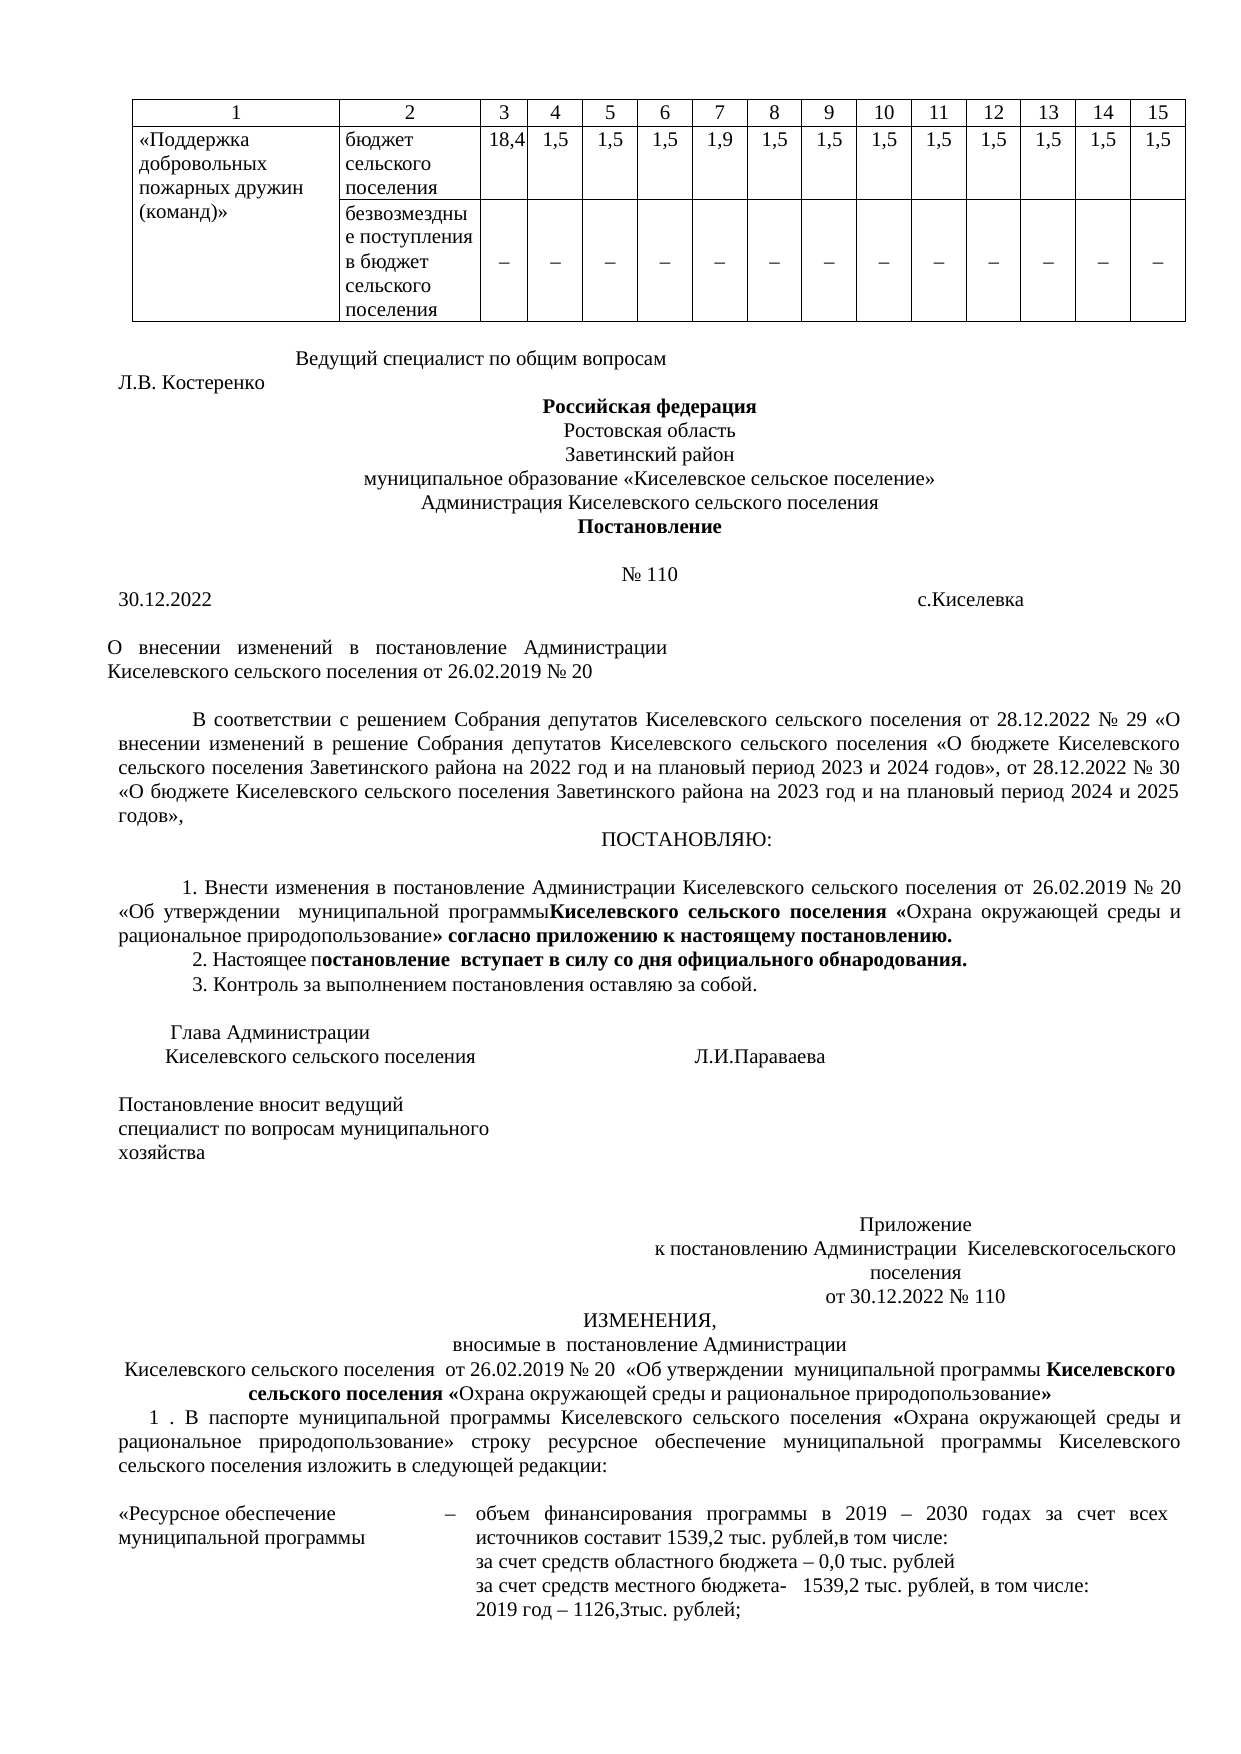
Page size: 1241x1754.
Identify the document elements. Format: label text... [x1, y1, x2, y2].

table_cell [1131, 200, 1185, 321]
text № 110 [118, 562, 1181, 586]
text 2. Настоящее постановление вступает в силу со дня официального обнародования. [118, 947, 1181, 971]
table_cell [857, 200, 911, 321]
subtitle Администрация Киселевского сельского поселения [118, 490, 1181, 514]
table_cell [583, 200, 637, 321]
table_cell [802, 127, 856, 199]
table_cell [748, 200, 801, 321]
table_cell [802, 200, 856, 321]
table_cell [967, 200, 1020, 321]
subtitle Постановление [118, 514, 1181, 538]
text ПОСТАНОВЛЯЮ: [118, 827, 1181, 851]
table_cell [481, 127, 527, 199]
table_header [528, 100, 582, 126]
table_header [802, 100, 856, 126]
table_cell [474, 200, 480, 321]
text 30.12.2022 с.Киселевка [118, 586, 1181, 611]
text Киселевского сельского поселения от 26.02.2019 № 20 «Об утверждении муниципальной программы Киселевского сельского поселения «Охрана окружающей среды и рациональное природопользование» [118, 1356, 1181, 1404]
text В соответствии с решением Собрания депутатов Киселевского сельского поселения от 28.12.2022 № 29 «О внесении изменений в решение Собрания депутатов Киселевского сельского поселения «О бюджете Киселевского сельского поселения Заветинского района на 2022 год и на плановый период 2023 и 2024 годов», от 28.12.2022 № 30 «О бюджете Киселевского сельского поселения Заветинского района на 2023 год и на плановый период 2024 и 2025 годов», [118, 707, 1181, 827]
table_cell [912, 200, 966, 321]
text муниципальное образование «Киселевское сельское поселение» [118, 466, 1181, 490]
text Глава Администрации [118, 1019, 1181, 1044]
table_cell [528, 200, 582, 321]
text 1 . В паспорте муниципальной программы Киселевского сельского поселения «Охрана окружающей среды и рациональное природопользование» строку ресурсное обеспечение муниципальной программы Киселевского сельского поселения изложить в следующей редакции: [118, 1404, 1181, 1477]
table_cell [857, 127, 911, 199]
subtitle Заветинский район [118, 442, 1181, 466]
text от 30.12.2022 № 110 [650, 1284, 1181, 1308]
text Приложение [650, 1212, 1181, 1236]
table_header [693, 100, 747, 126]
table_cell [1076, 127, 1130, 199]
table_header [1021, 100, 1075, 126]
text 3. Контроль за выполнением постановления оставляю за собой. [118, 971, 1181, 996]
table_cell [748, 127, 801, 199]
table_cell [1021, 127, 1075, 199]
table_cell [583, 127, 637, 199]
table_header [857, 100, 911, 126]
text Ведущий специалист по общим вопросам Л.В. Костеренко [118, 346, 1181, 394]
text ИЗМЕНЕНИЯ, [118, 1308, 1181, 1332]
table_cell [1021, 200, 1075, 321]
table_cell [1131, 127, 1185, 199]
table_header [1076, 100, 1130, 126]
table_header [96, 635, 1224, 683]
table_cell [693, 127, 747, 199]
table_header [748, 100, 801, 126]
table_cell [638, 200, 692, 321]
text специалист по вопросам муниципального [118, 1116, 1181, 1140]
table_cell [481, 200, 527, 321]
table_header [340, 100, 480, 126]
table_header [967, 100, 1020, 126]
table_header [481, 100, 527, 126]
text вносимые в постановление Администрации [118, 1332, 1181, 1356]
text Киселевского сельского поселения Л.И.Параваева [118, 1044, 1181, 1068]
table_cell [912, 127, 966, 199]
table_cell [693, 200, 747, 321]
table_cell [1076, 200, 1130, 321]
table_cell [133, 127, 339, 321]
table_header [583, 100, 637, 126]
text хозяйства [118, 1140, 1181, 1164]
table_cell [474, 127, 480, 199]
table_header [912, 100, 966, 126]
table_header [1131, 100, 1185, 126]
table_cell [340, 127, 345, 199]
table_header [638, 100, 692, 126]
text Российская федерация [118, 394, 1181, 418]
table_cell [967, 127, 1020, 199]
text 1. Внести изменения в постановление Администрации Киселевского сельского поселения от 26.02.2019 № 20 «Об утверждении муниципальной программыКиселевского сельского поселения «Охрана окружающей среды и рациональное природопользование» согласно приложению к настоящему постановлению. [118, 875, 1181, 947]
subtitle Ростовская область [118, 418, 1181, 442]
text Постановление вносит ведущий [118, 1092, 1181, 1116]
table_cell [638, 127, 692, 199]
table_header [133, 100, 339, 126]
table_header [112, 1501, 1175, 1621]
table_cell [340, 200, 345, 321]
text к постановлению Администрации Киселевскогосельского поселения [650, 1236, 1181, 1284]
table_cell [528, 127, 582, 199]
